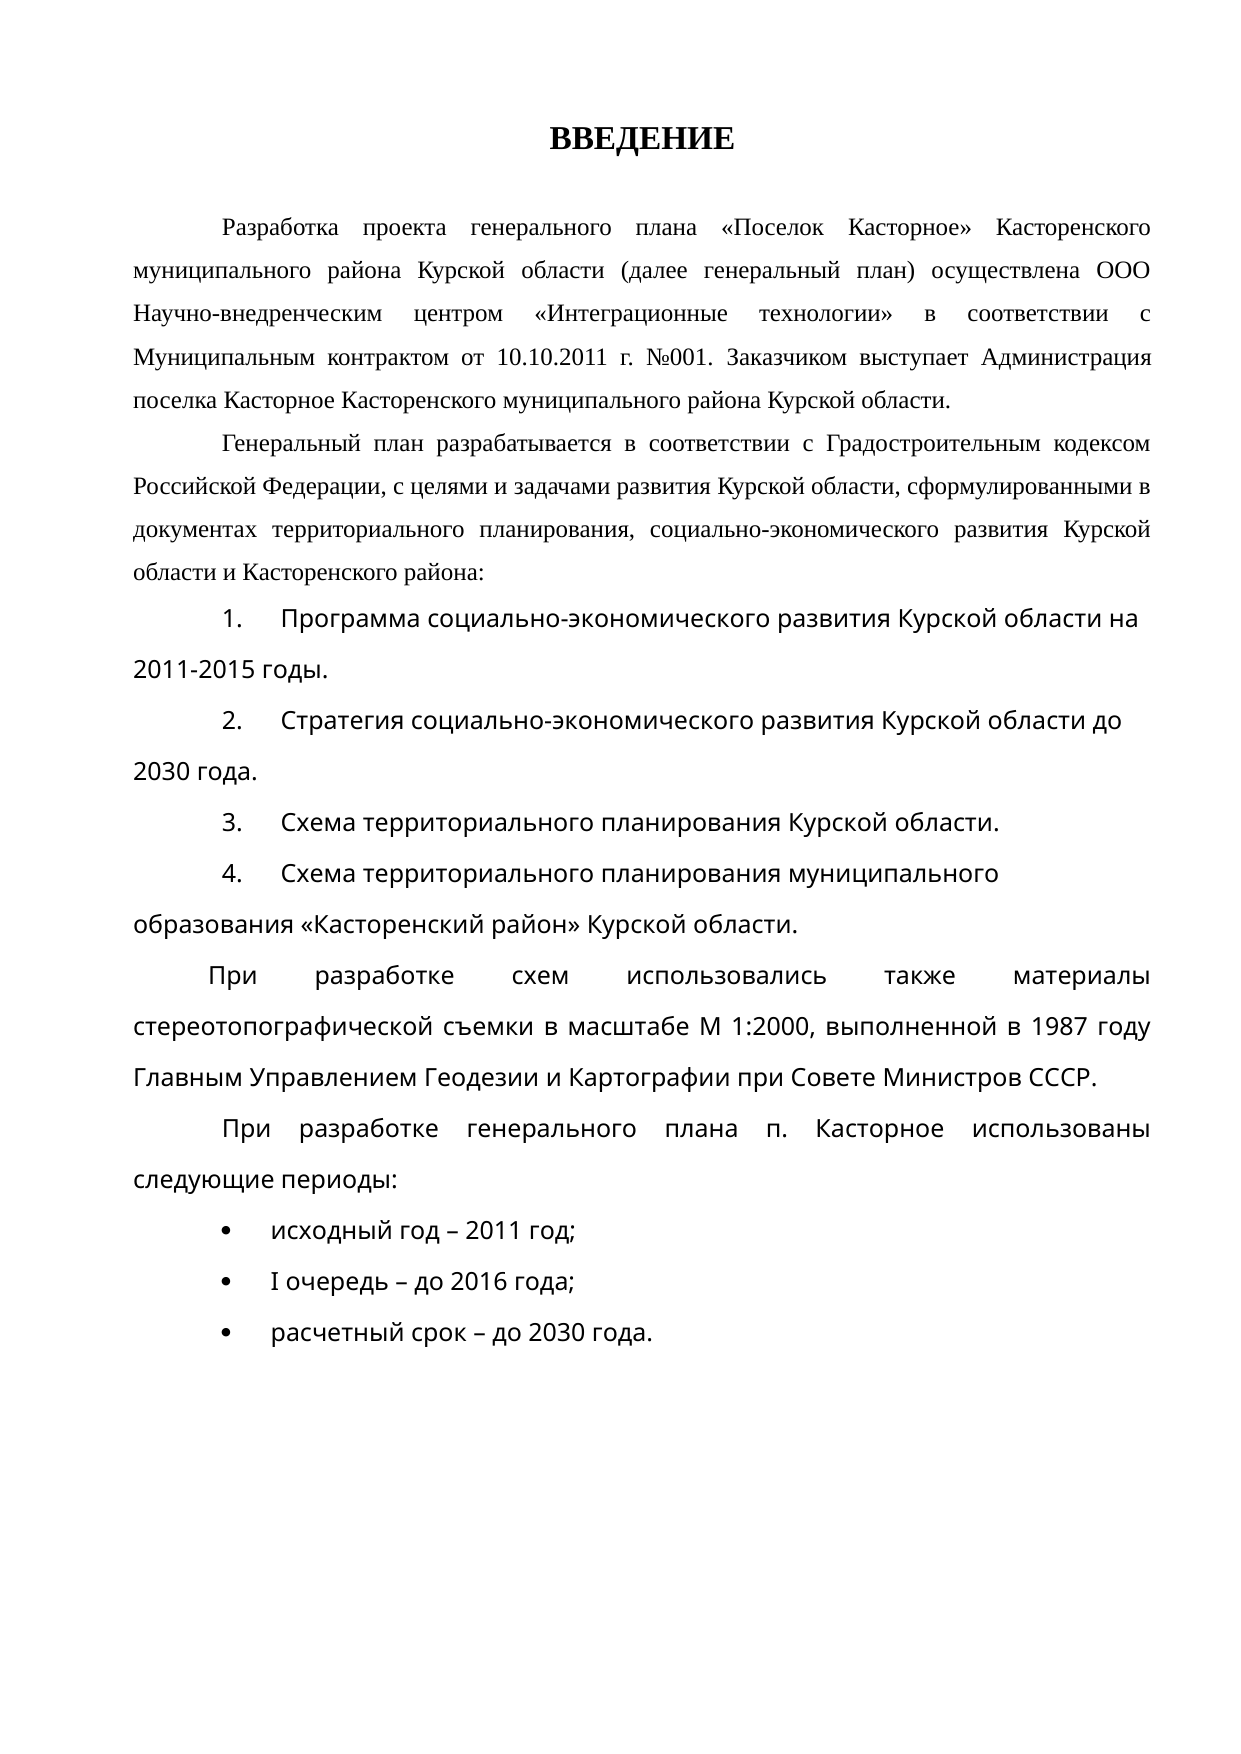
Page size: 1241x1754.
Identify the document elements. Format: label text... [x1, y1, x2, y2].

list расчетный срок – до 2030 года. [133, 1315, 1152, 1349]
list исходный год – 2011 год; [133, 1213, 1152, 1247]
list Стратегия социально-экономического развития Курской области до 2030 года. [133, 702, 1152, 787]
list Схема территориального планирования Курской области. [133, 804, 1152, 838]
text ВВЕДЕНИЕ [133, 118, 1152, 156]
text Генеральный план разрабатывается в соответствии с Градостроительным кодексом Российской Федерации, с целями и задачами развития Курской области, сформулированными в документах территориального планирования, социально-экономического развития Курской области и Касторенского района: [133, 428, 1152, 586]
list I очередь – до 2016 года; [133, 1264, 1152, 1298]
text Разработка проекта генерального плана «Поселок Касторное» Касторенского муниципального района Курской области (далее генеральный план) осуществлена ООО Научно-внедренческим центром «Интеграционные технологии» в соответствии с Муниципальным контрактом от 10.10.2011 г. №001. Заказчиком выступает Администрация поселка Касторное Касторенского муниципального района Курской области. [133, 212, 1152, 413]
list Схема территориального планирования муниципального образования «Касторенский район» Курской области. [133, 856, 1152, 941]
list Программа социально-экономического развития Курской области на 2011-2015 годы. [133, 600, 1152, 685]
list При разработке схем использовались также материалы стереотопографической съемки в масштабе М 1:2000, выполненной в 1987 году Главным Управлением Геодезии и Картографии при Совете Министров СССР. [133, 958, 1152, 1094]
text При разработке генерального плана п. Касторное использованы следующие периоды: [133, 1111, 1152, 1196]
